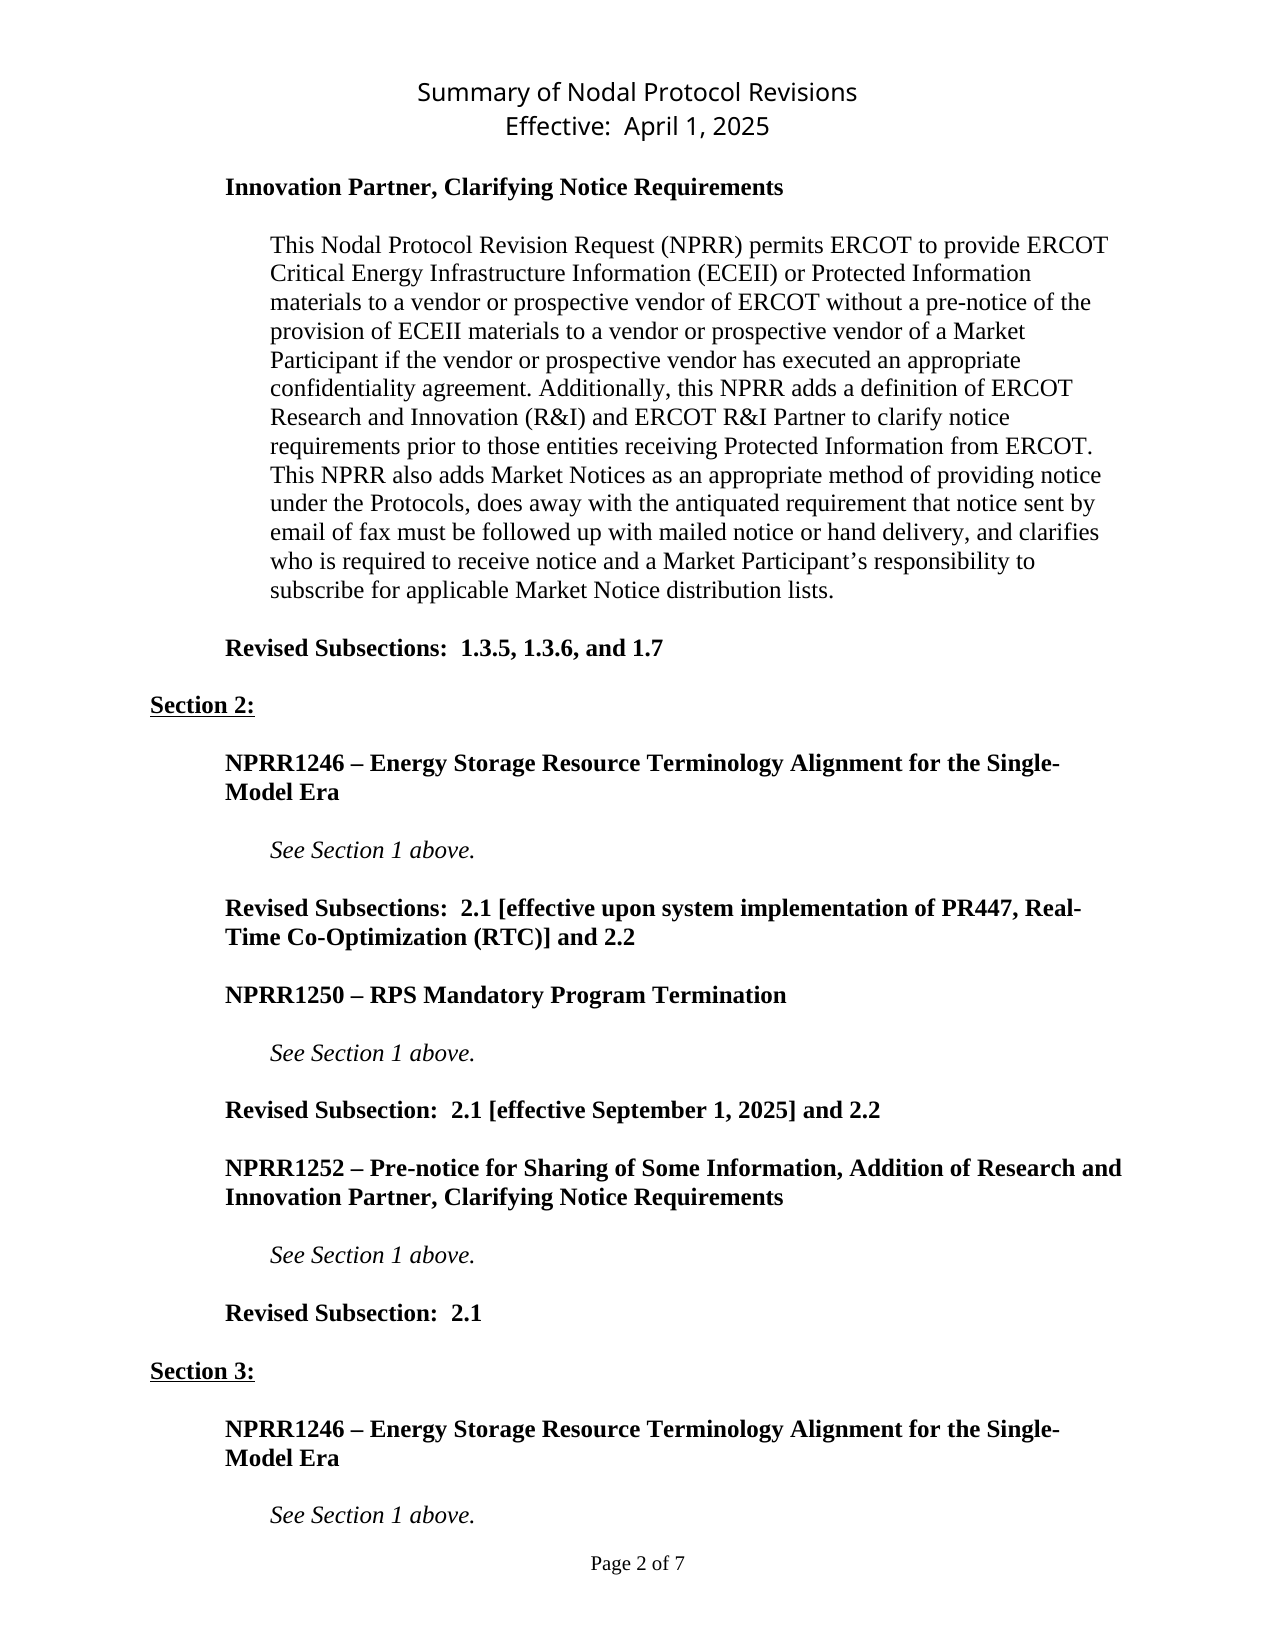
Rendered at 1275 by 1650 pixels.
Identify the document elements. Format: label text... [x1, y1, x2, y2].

text See Section 1 above. [270, 1038, 1125, 1066]
text NPRR1250 – RPS Mandatory Program Termination [225, 980, 1125, 1008]
text NPRR1252 – Pre-notice for Sharing of Some Information, Addition of Research and Innovation Partner, Clarifying Notice Requirements [225, 1153, 1125, 1211]
text Section 3: [150, 1356, 1125, 1385]
text See Section 1 above. [270, 1501, 1125, 1529]
text Revised Subsection: 2.1 [effective September 1, 2025] and 2.2 [225, 1096, 1125, 1124]
text NPRR1246 – Energy Storage Resource Terminology Alignment for the Single-Model Era [225, 1414, 1125, 1471]
text Revised Subsections: 1.3.5, 1.3.6, and 1.7 [225, 633, 1125, 661]
text Section 2: [150, 691, 1125, 719]
text This Nodal Protocol Revision Request (NPRR) permits ERCOT to provide ERCOT Critical Energy Infrastructure Information (ECEII) or Protected Information materials to a vendor or prospective vendor of ERCOT without a pre-notice of the provision of ECEII materials to a vendor or prospective vendor of a Market Participant if the vendor or prospective vendor has executed an appropriate confidentiality agreement. Additionally, this NPRR adds a definition of ERCOT Research and Innovation (R&I) and ERCOT R&I Partner to clarify notice requirements prior to those entities receiving Protected Information from ERCOT. This NPRR also adds Market Notices as an appropriate method of providing notice under the Protocols, does away with the antiquated requirement that notice sent by email of fax must be followed up with mailed notice or hand delivery, and clarifies who is required to receive notice and a Market Participant’s responsibility to subscribe for applicable Market Notice distribution lists. [270, 230, 1125, 603]
text Revised Subsections: 2.1 [effective upon system implementation of PR447, Real-Time Co-Optimization (RTC)] and 2.2 [225, 893, 1125, 951]
text See Section 1 above. [270, 1240, 1125, 1269]
text NPRR1246 – Energy Storage Resource Terminology Alignment for the Single-Model Era [225, 748, 1125, 806]
text See Section 1 above. [270, 835, 1125, 864]
text Revised Subsection: 2.1 [225, 1298, 1125, 1327]
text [225, 172, 1125, 201]
